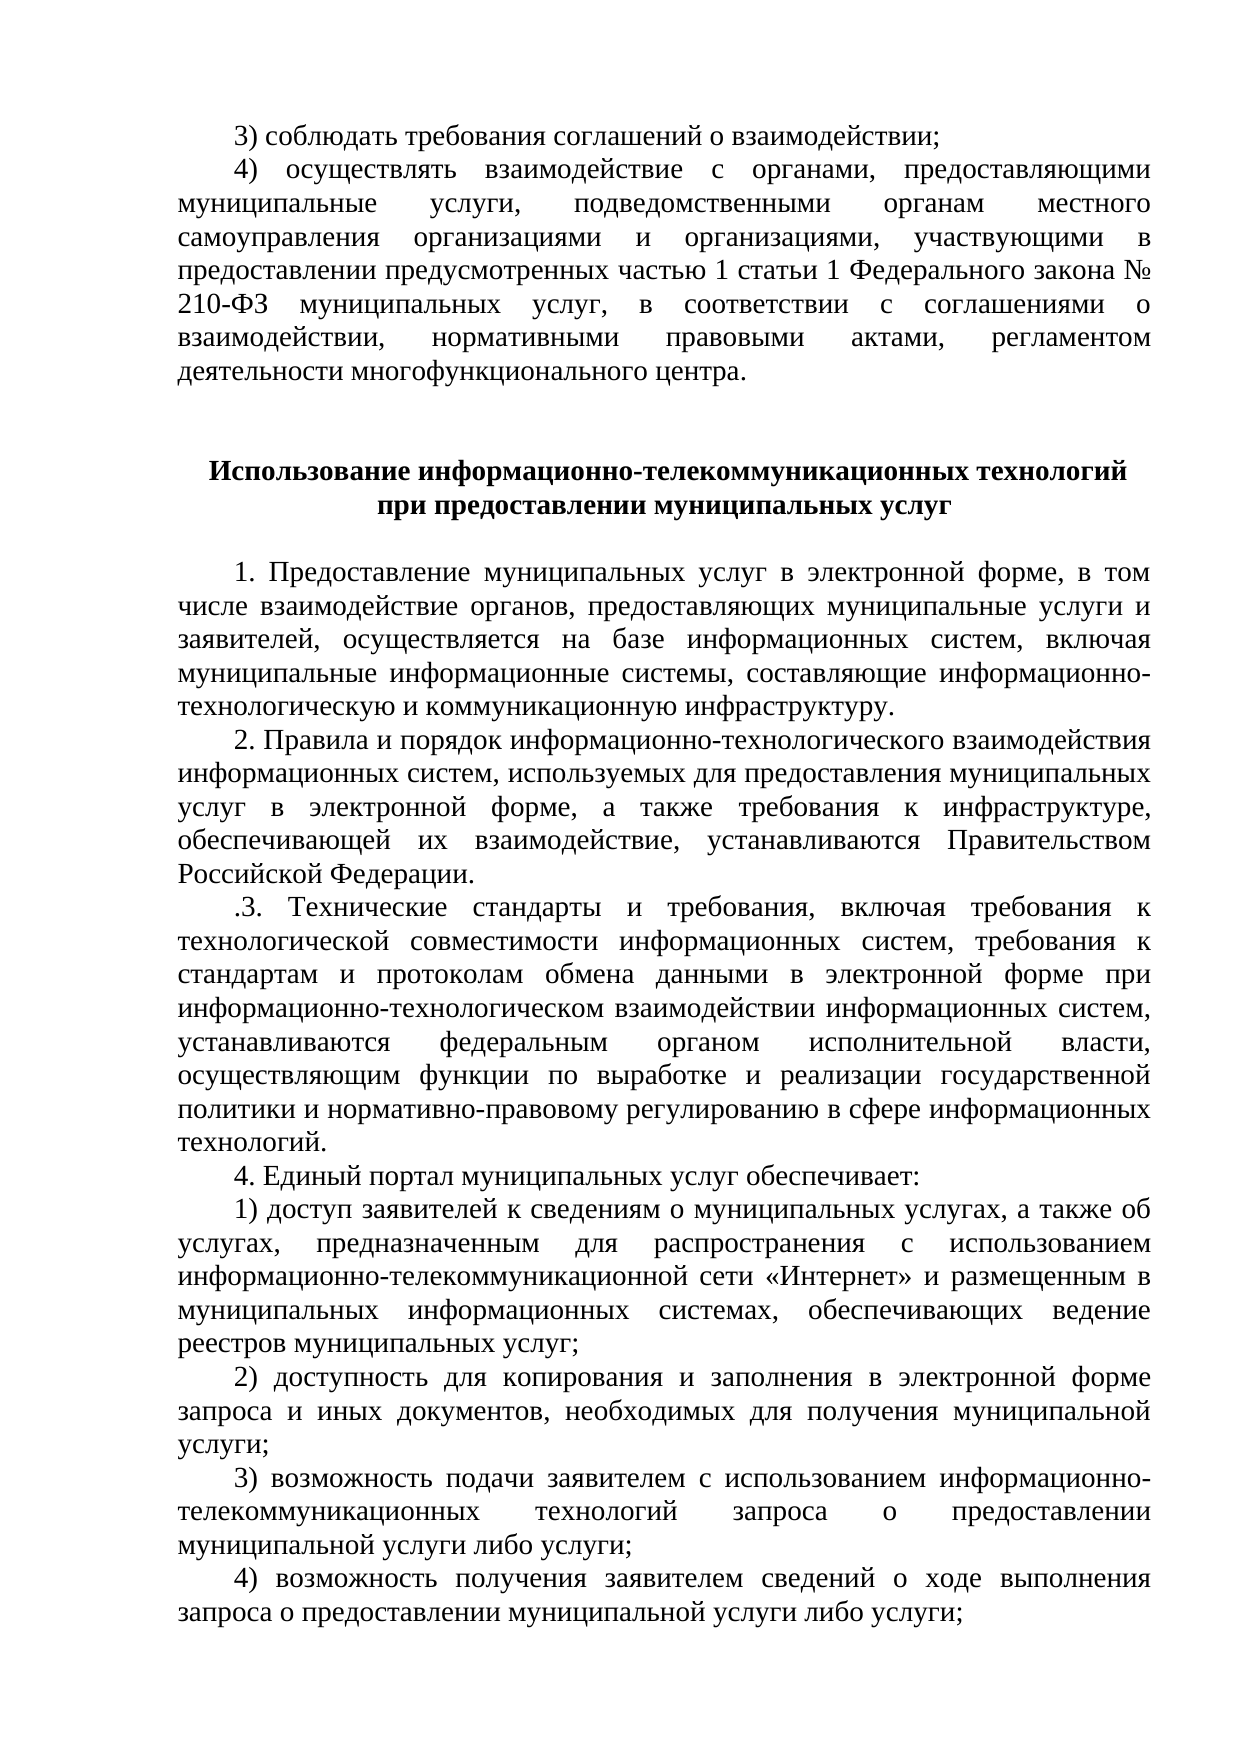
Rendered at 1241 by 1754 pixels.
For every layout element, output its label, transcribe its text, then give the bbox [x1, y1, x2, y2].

title при предоставлении муниципальных услуг [177, 487, 1152, 521]
text 1. Предоставление муниципальных услуг в электронной форме, в том числе взаимодействие органов, предоставляющих муниципальные услуги и заявителей, осуществляется на базе информационных систем, включая муниципальные информационные системы, составляющие информационно-технологическую и коммуникационную инфраструктуру. [177, 554, 1152, 722]
text 3) соблюдать требования соглашений о взаимодействии; [177, 118, 1152, 152]
text 4) возможность получения заявителем сведений о ходе выполнения запроса о предоставлении муниципальной услуги либо услуги; [177, 1560, 1152, 1627]
text 2. Правила и порядок информационно-технологического взаимодействия информационных систем, используемых для предоставления муниципальных услуг в электронной форме, а также требования к инфраструктуре, обеспечивающей их взаимодействие, устанавливаются Правительством Российской Федерации. [177, 722, 1152, 889]
text .3. Технические стандарты и требования, включая требования к технологической совместимости информационных систем, требования к стандартам и протоколам обмена данными в электронной форме при информационно-технологическом взаимодействии информационных систем, устанавливаются федеральным органом исполнительной власти, осуществляющим функции по выработке и реализации государственной политики и нормативно-правовому регулированию в сфере информационных технологий. [177, 889, 1152, 1158]
text 4. Единый портал муниципальных услуг обеспечивает: [177, 1158, 1152, 1191]
text 2) доступность для копирования и заполнения в электронной форме запроса и иных документов, необходимых для получения муниципальной услуги; [177, 1359, 1152, 1460]
text 4) осуществлять взаимодействие с органами, предоставляющими муниципальные услуги, подведомственными органам местного самоуправления организациями и организациями, участвующими в предоставлении предусмотренных частью 1 статьи 1 Федерального закона № 210-ФЗ муниципальных услуг, в соответствии с соглашениями о взаимодействии, нормативными правовыми актами, регламентом деятельности многофункционального центра. [177, 152, 1152, 386]
title Использование информационно-телекоммуникационных технологий [177, 453, 1152, 487]
text 3) возможность подачи заявителем с использованием информационно-телекоммуникационных технологий запроса о предоставлении муниципальной услуги либо услуги; [177, 1460, 1152, 1560]
text 1) доступ заявителей к сведениям о муниципальных услугах, а также об услугах, предназначенным для распространения с использованием информационно-телекоммуникационной сети «Интернет» и размещенным в муниципальных информационных системах, обеспечивающих ведение реестров муниципальных услуг; [177, 1191, 1152, 1359]
